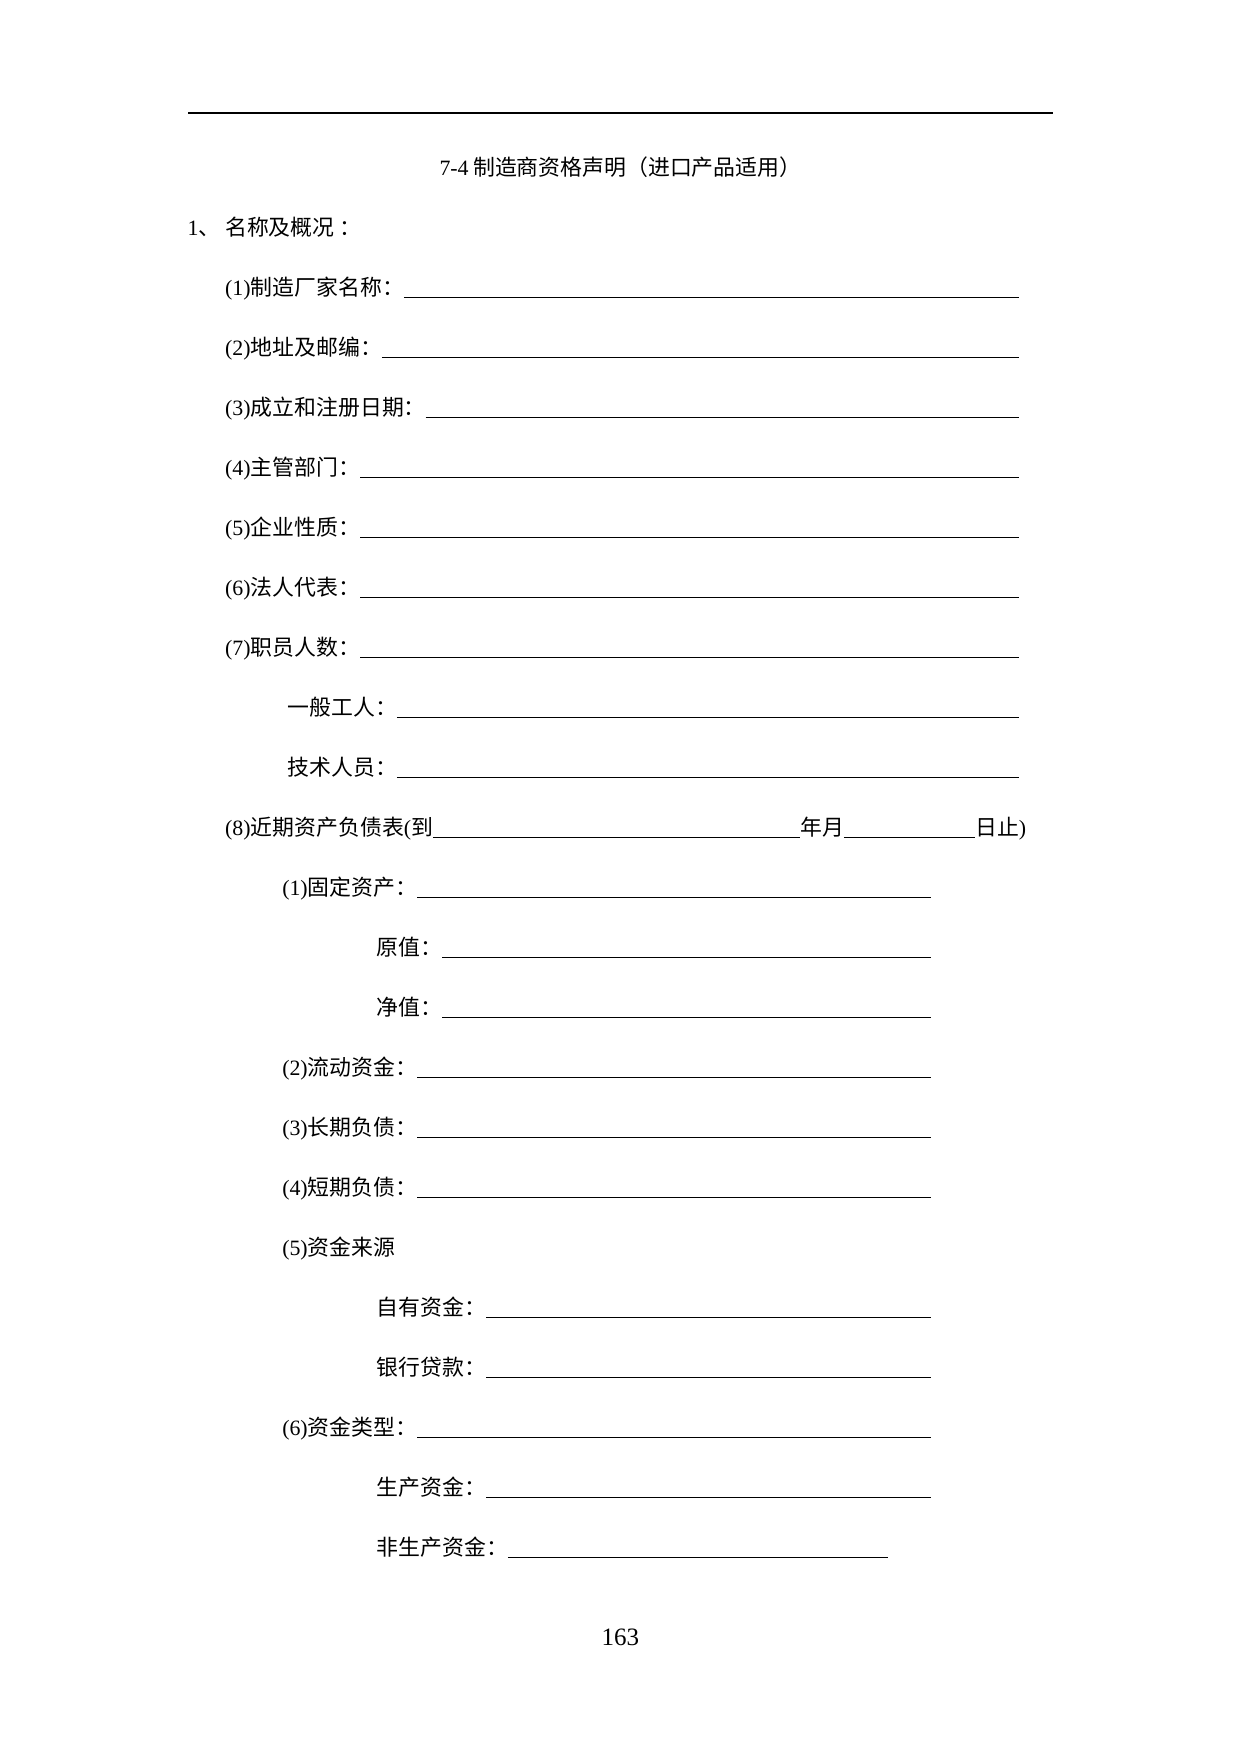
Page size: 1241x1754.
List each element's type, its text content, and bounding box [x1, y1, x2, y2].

text 净值： [329, 990, 1053, 1022]
text 7-4制造商资格声明（进口产品适用） [187, 150, 1053, 182]
text (7)职员人数： [225, 630, 1053, 662]
text (6)法人代表： [225, 570, 1053, 602]
text (4)短期负债： [235, 1170, 1053, 1202]
text (5)企业性质： [225, 510, 1053, 542]
text (1)固定资产： [235, 870, 1053, 902]
text 非生产资金： [329, 1530, 1053, 1562]
list 名称及概况 ： [187, 210, 1053, 242]
text 自有资金： [329, 1290, 1053, 1322]
text (2)地址及邮编： [225, 330, 1053, 362]
text (6)资金类型： [235, 1410, 1053, 1442]
text (1)制造厂家名称： [187, 270, 1053, 302]
text 技术人员： [287, 750, 1053, 782]
text 生产资金： [329, 1470, 1053, 1502]
text 一般工人： [287, 690, 1053, 722]
text 银行贷款： [329, 1350, 1053, 1382]
text (3)成立和注册日期： [225, 390, 1053, 422]
text (5)资金来源 [235, 1230, 1053, 1262]
text (8)近期资产负债表(到 年月 日止) [187, 810, 1053, 842]
text 原值： [329, 930, 1053, 962]
text (2)流动资金： [235, 1050, 1053, 1082]
text (4)主管部门： [225, 450, 1053, 482]
text (3)长期负债： [235, 1110, 1053, 1142]
